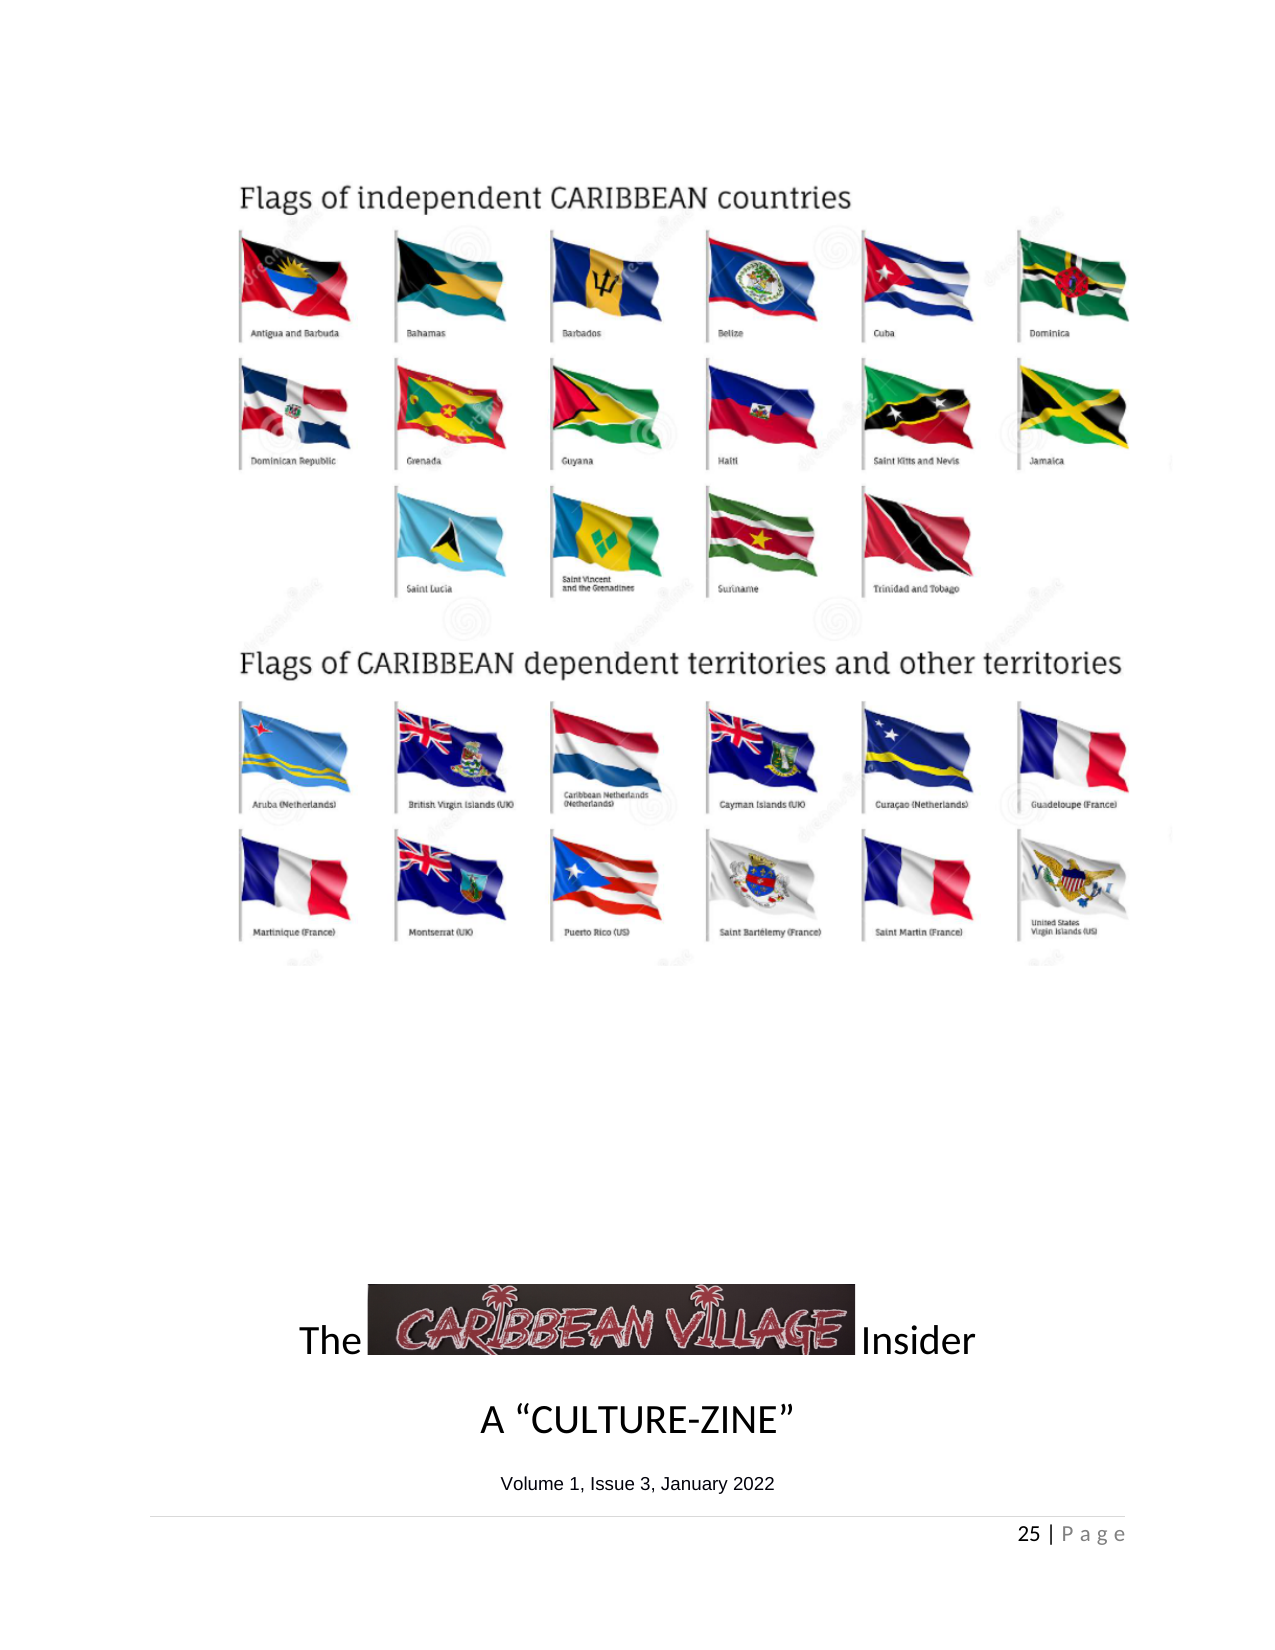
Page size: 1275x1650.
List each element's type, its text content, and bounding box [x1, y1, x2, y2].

text A “CULTURE-ZINE” [150, 1393, 1125, 1444]
text Volume 1, Issue 3, January 2022 [150, 1472, 1125, 1494]
picture [367, 1284, 855, 1355]
picture [197, 150, 1173, 966]
